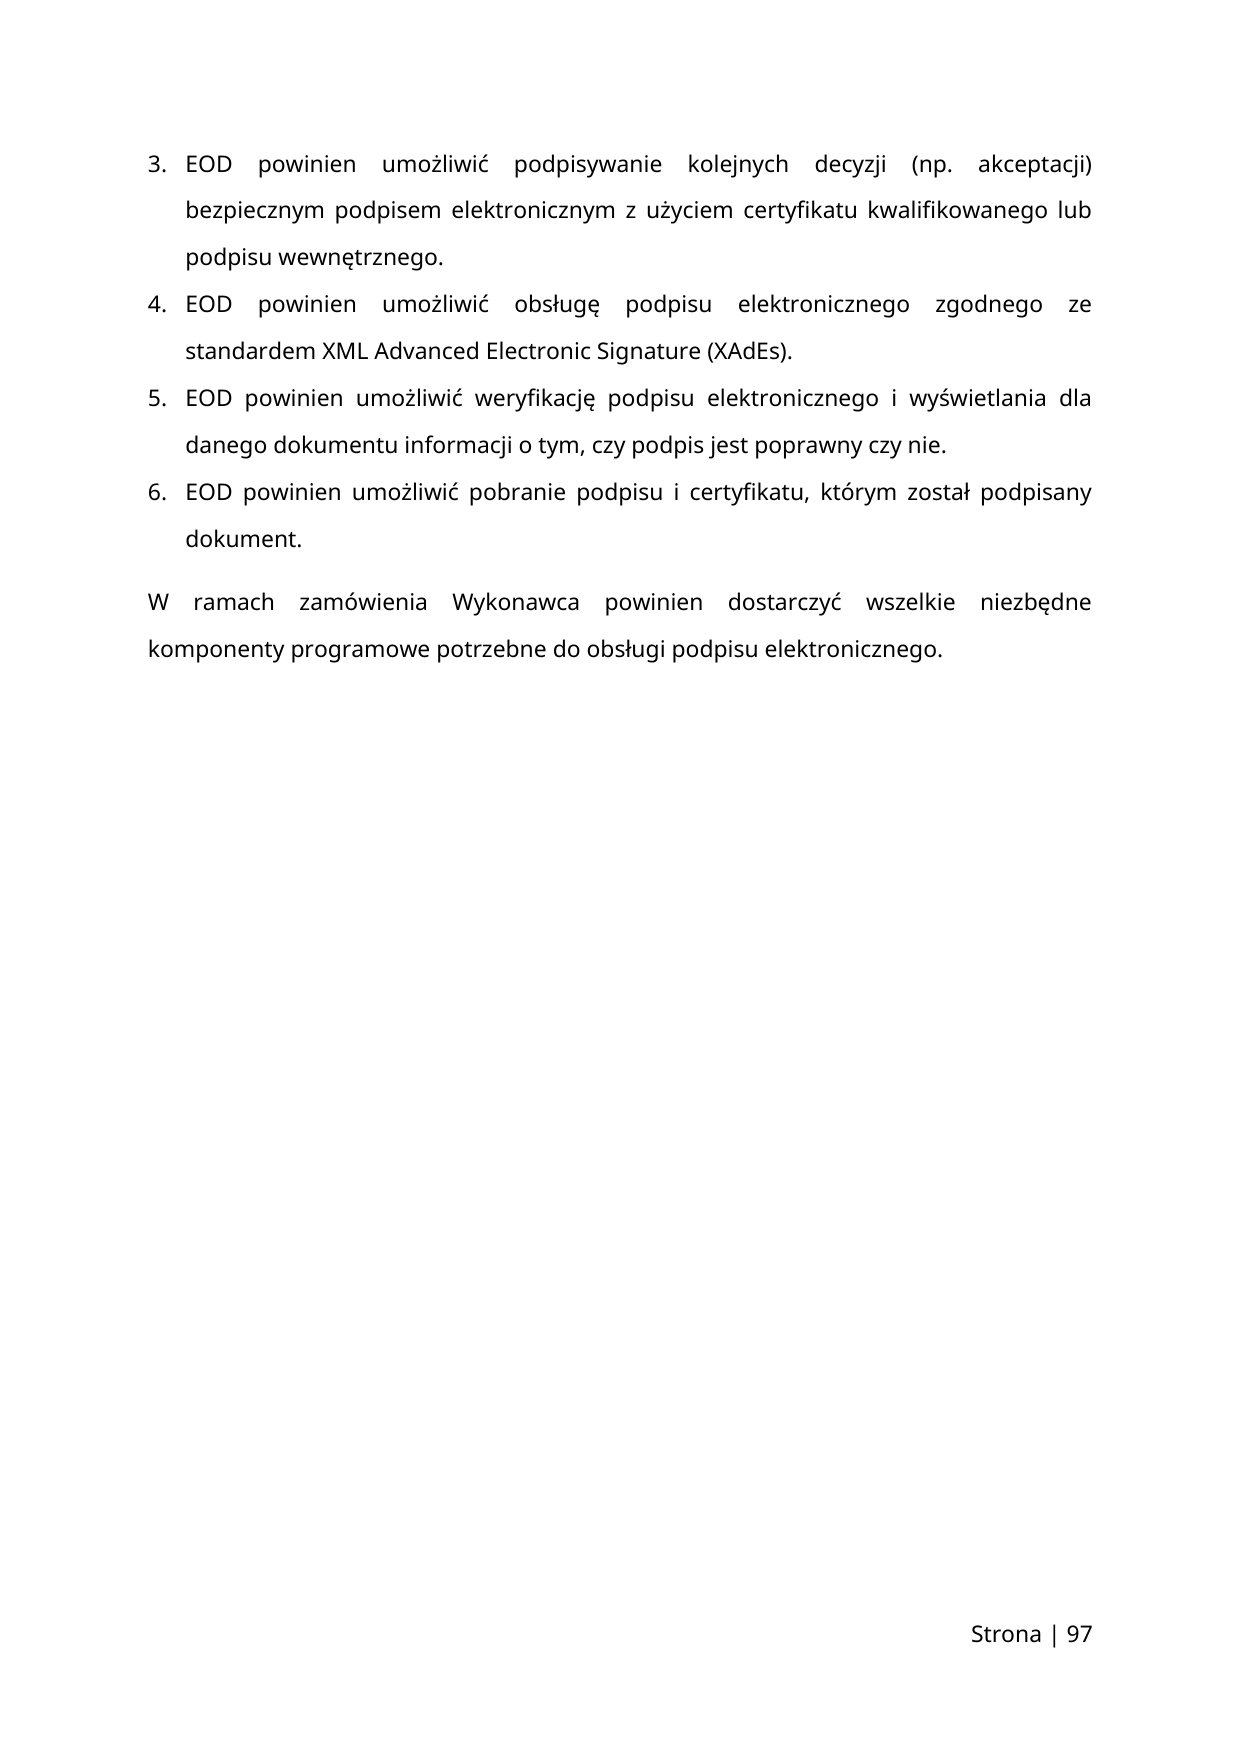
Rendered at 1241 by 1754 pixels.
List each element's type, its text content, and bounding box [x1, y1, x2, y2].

text W ramach zamówienia Wykonawca powinien dostarczyć wszelkie niezbędne komponenty programowe potrzebne do obsługi podpisu elektronicznego. [148, 586, 1093, 664]
list EOD powinien umożliwić obsługę podpisu elektronicznego zgodnego ze standardem XML Advanced Electronic Signature (XAdEs). [148, 288, 1093, 366]
list EOD powinien umożliwić weryfikację podpisu elektronicznego i wyświetlania dla danego dokumentu informacji o tym, czy podpis jest poprawny czy nie. [148, 382, 1093, 460]
list EOD powinien umożliwić podpisywanie kolejnych decyzji (np. akceptacji) bezpiecznym podpisem elektronicznym z użyciem certyfikatu kwalifikowanego lub podpisu wewnętrznego. [148, 148, 1093, 273]
list EOD powinien umożliwić pobranie podpisu i certyfikatu, którym został podpisany dokument. [148, 476, 1093, 554]
